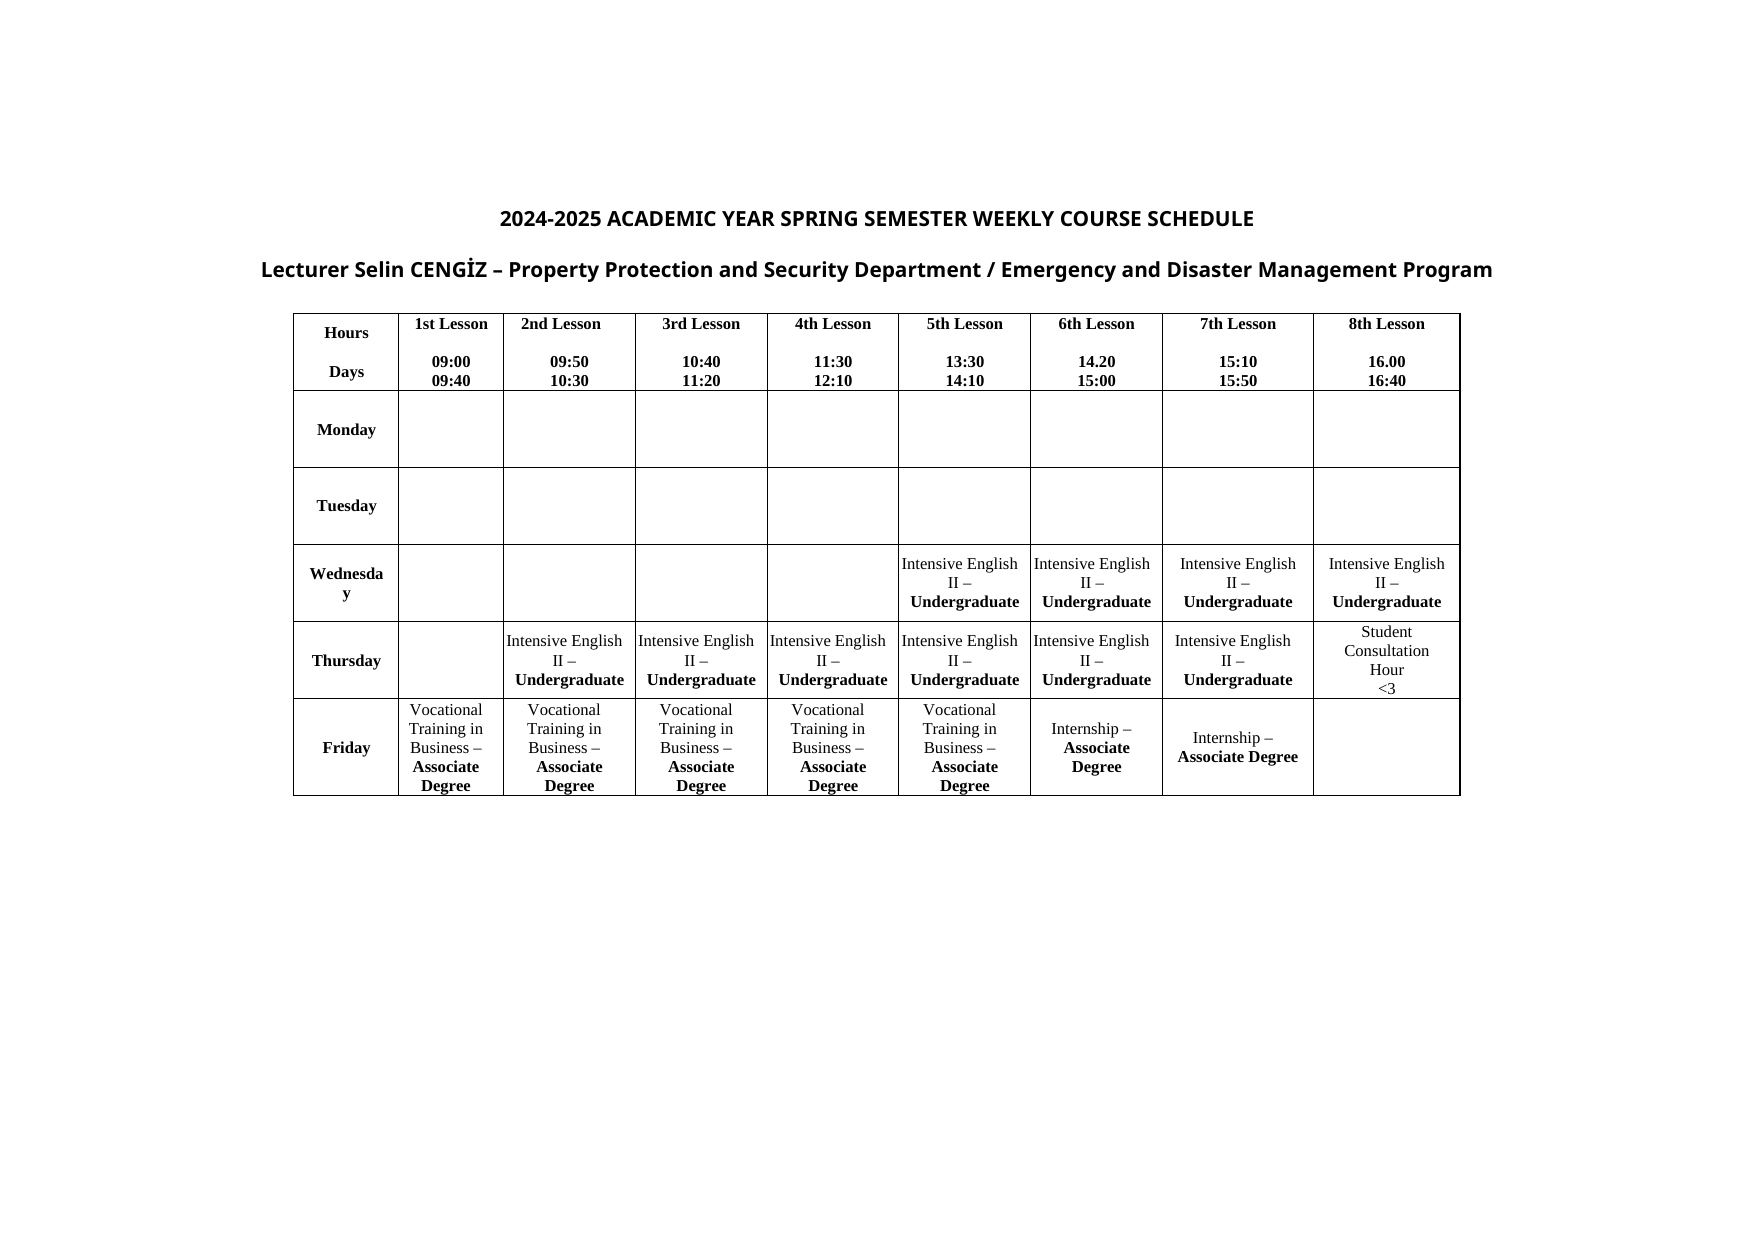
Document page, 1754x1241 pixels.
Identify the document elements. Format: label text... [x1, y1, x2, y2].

table_cell Intensive English II – Undergraduate [899, 545, 1030, 621]
table_cell [1314, 391, 1459, 467]
table_cell [899, 468, 1030, 544]
table_cell Intensive English II – Undergraduate [899, 622, 1030, 698]
table_cell [504, 468, 635, 544]
table_cell Intensive English II – Undergraduate [768, 622, 898, 698]
table_cell [768, 468, 898, 544]
table_cell [899, 391, 1030, 467]
table_header 6th Lesson 14.20 15:00 [1031, 314, 1162, 390]
table_cell Intensive English II – Undergraduate [1163, 622, 1313, 698]
table_cell [636, 468, 767, 544]
table_cell [1163, 391, 1313, 467]
table_cell Vocational Training in Business – Associate Degree [504, 699, 635, 795]
table_header 1st Lesson 09:00 09:40 [399, 314, 503, 390]
table_cell Friday [294, 699, 398, 795]
table_header 5th Lesson 13:30 14:10 [899, 314, 1030, 390]
table_cell Intensive English II – Undergraduate [1163, 545, 1313, 621]
table_cell Vocational Training in Business – Associate Degree [768, 699, 898, 795]
table_cell Thursday [294, 622, 398, 698]
table_cell Vocational Training in Business – Associate Degree [636, 699, 767, 795]
table_cell [399, 545, 503, 621]
table_cell Intensive English II – Undergraduate [1031, 545, 1162, 621]
table_cell Monday [294, 391, 398, 467]
table_cell [1314, 699, 1459, 795]
table_cell [768, 545, 898, 621]
table_cell Vocational Training in Business –Associate Degree [399, 699, 503, 795]
text Lecturer Selin CENGİZ – Property Protection and Security Department / Emergency and Disaster Management Program [148, 256, 1606, 284]
table_header 4th Lesson 11:30 12:10 [768, 314, 898, 390]
table_cell [399, 622, 503, 698]
text 2024-2025 ACADEMIC YEAR SPRING SEMESTER WEEKLY COURSE SCHEDULE [148, 204, 1606, 233]
table_cell Wednesday [294, 545, 398, 621]
table_cell [768, 391, 898, 467]
table_header 2nd Lesson 09:50 10:30 [504, 314, 635, 390]
table_cell Intensive English II – Undergraduate [1031, 622, 1162, 698]
table_cell Intensive English II – Undergraduate [636, 622, 767, 698]
table_cell [1031, 391, 1162, 467]
table_header 3rd Lesson 10:40 11:20 [636, 314, 767, 390]
table_cell Student Consultation Hour <3 [1314, 622, 1459, 698]
table_cell [1163, 468, 1313, 544]
table_header Hours Days [294, 314, 398, 390]
table_cell Internship – Associate Degree [1031, 699, 1162, 795]
table_cell [1314, 468, 1459, 544]
table_cell [636, 391, 767, 467]
table_cell Tuesday [294, 468, 398, 544]
table_header 7th Lesson 15:10 15:50 [1163, 314, 1313, 390]
table_cell Intensive English II – Undergraduate [504, 622, 635, 698]
table_cell Vocational Training in Business – Associate Degree [899, 699, 1030, 795]
table_cell [1031, 468, 1162, 544]
table_cell [399, 468, 503, 544]
table_cell [504, 391, 635, 467]
table_cell [399, 391, 503, 467]
table_header 8th Lesson 16.00 16:40 [1314, 314, 1459, 390]
table_cell Internship – Associate Degree [1163, 699, 1313, 795]
table_cell [636, 545, 767, 621]
table_cell [504, 545, 635, 621]
table_cell Intensive English II – Undergraduate [1314, 545, 1459, 621]
